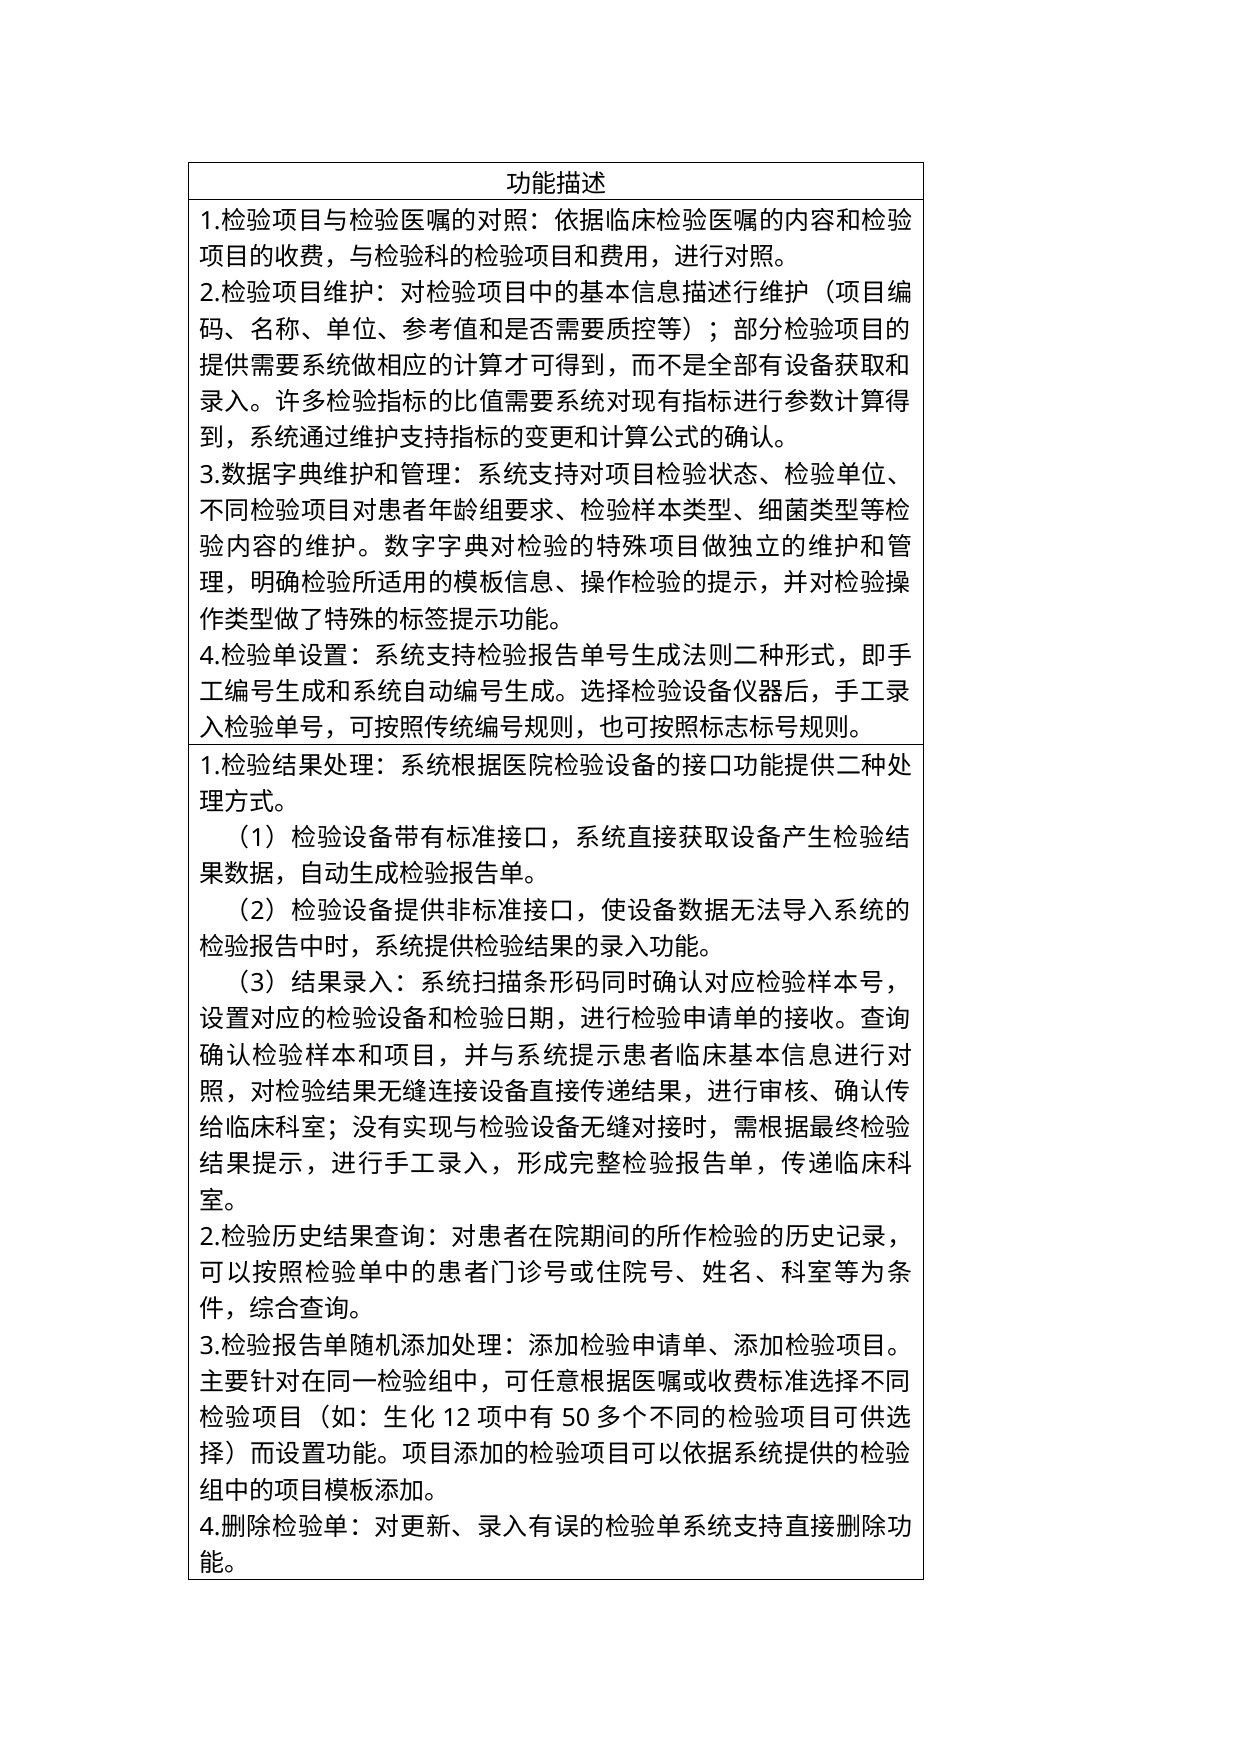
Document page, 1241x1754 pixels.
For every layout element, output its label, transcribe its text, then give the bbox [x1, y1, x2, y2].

table_header 功能描述 [189, 163, 923, 199]
table_cell 1.检验项目与检验医嘱的对照：依据临床检验医嘱的内容和检验项目的收费，与检验科的检验项目和费用，进行对照。 2.检验项目维护：对检验项目中的基本信息描述行维护（项目编码、名称、单位、参考值和是否需要质控等）；部分检验项目的提供需要系统做相应的计算才可得到，而不是全部有设备获取和录入。许多检验指标的比值需要系统对现有指标进行参数计算得到，系统通过维护支持指标的变更和计算公式的确认。 3.数据字典维护和管理：系统支持对项目检验状态、检验单位、不同检验项目对患者年龄组要求、检验样本类型、细菌类型等检验内容的维护。数字字典对检验的特殊项目做独立的维护和管理，明确检验所适用的模板信息、操作检验的提示，并对检验操作类型做了特殊的标签提示功能。 4.检验单设置：系统支持检验报告单号生成法则二种形式，即手工编号生成和系统自动编号生成。选择检验设备仪器后，手工录入检验单号，可按照传统编号规则，也可按照标志标号规则。 [189, 200, 923, 744]
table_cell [189, 745, 923, 1579]
